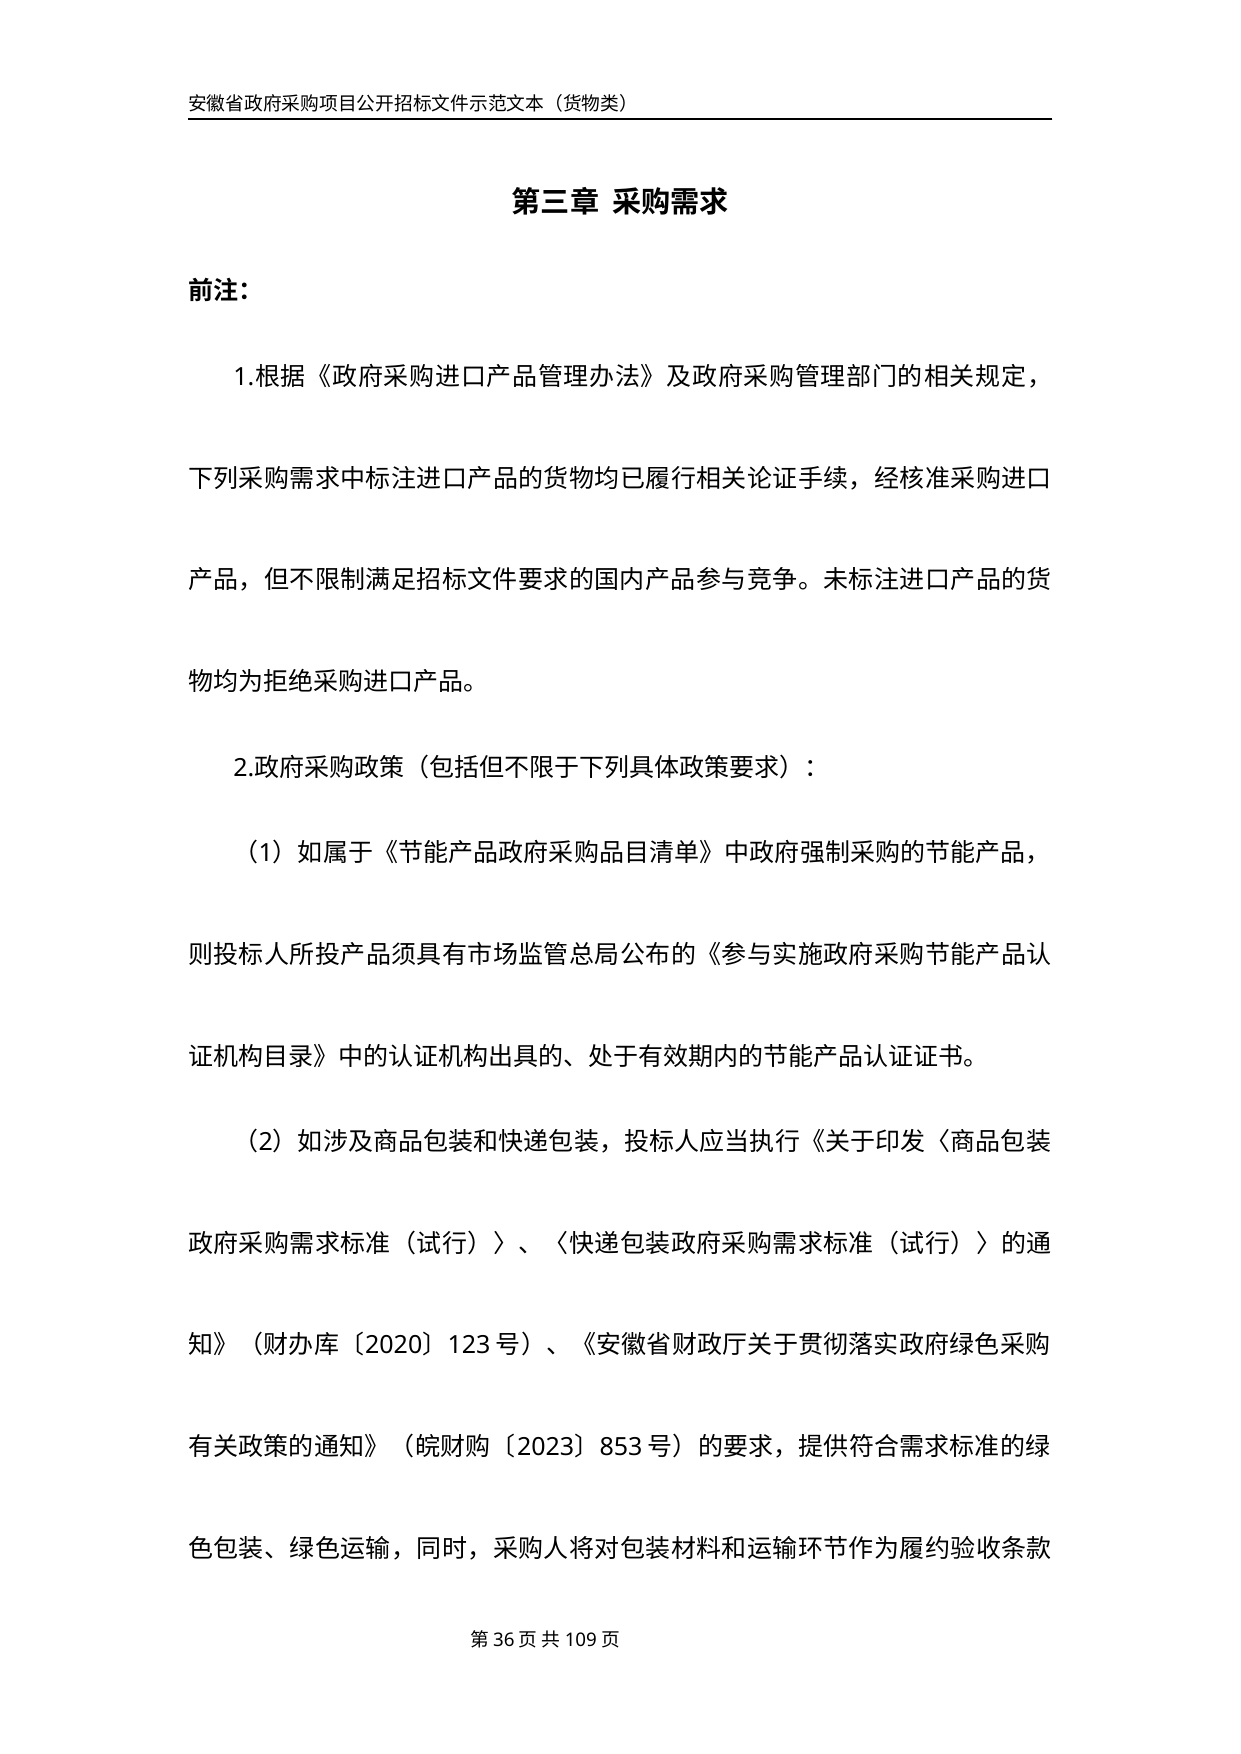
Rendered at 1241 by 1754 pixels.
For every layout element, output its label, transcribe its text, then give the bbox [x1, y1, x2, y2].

text 前注： [188, 255, 1052, 323]
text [188, 1106, 1052, 1580]
text 第三章 采购需求 [188, 166, 1052, 234]
text 1.根据《政府采购进口产品管理办法》及政府采购管理部门的相关规定，下列采购需求中标注进口产品的货物均已履行相关论证手续，经核准采购进口产品，但不限制满足招标文件要求的国内产品参与竞争。未标注进口产品的货物均为拒绝采购进口产品。 [188, 341, 1052, 713]
text （1）如属于《节能产品政府采购品目清单》中政府强制采购的节能产品，则投标人所投产品须具有市场监管总局公布的《参与实施政府采购节能产品认证机构目录》中的认证机构出具的、处于有效期内的节能产品认证证书。 [188, 817, 1052, 1088]
text 2.政府采购政策（包括但不限于下列具体政策要求）： [188, 731, 1052, 799]
